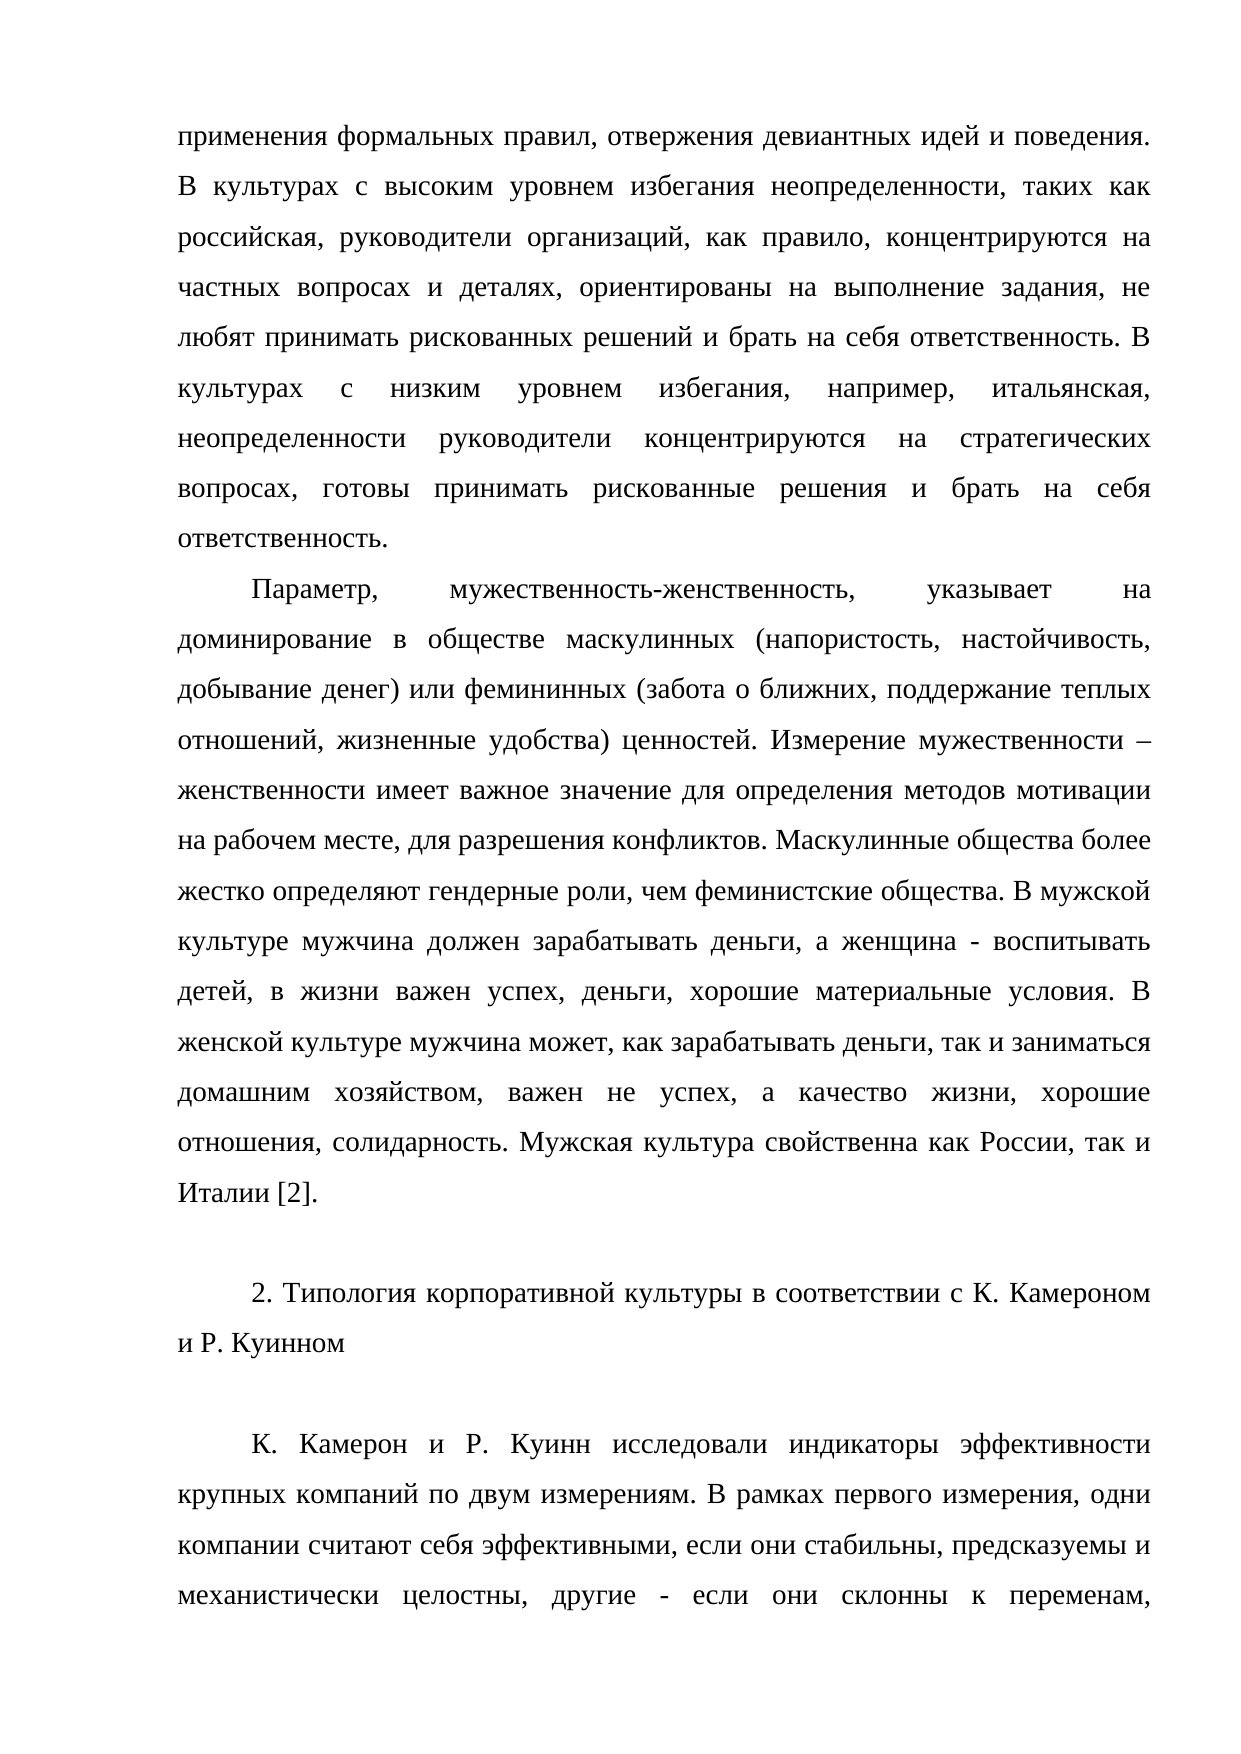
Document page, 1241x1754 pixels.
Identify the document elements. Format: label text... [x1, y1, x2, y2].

text Параметр, мужественность-женственность, указывает на доминирование в обществе маскулинных (напористость, настойчивость, добывание денег) или фемининных (забота о ближних, поддержание теплых отношений, жизненные удобства) ценностей. Измерение мужественности – женственности имеет важное значение для определения методов мотивации на рабочем месте, для разрешения конфликтов. Маскулинные общества более жестко определяют гендерные роли, чем феминистские общества. В мужской культуре мужчина должен зарабатывать деньги, а женщина - воспитывать детей, в жизни важен успех, деньги, хорошие материальные условия. В женской культуре мужчина может, как зарабатывать деньги, так и заниматься домашним хозяйством, важен не успех, а качество жизни, хорошие отношения, солидарность. Мужская культура свойственна как России, так и Италии [2]. [177, 571, 1152, 1208]
text 2. Типология корпоративной культуры в соответствии с К. Камероном и Р. Куинном [177, 1275, 1152, 1359]
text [177, 118, 1152, 554]
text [177, 1426, 1152, 1611]
